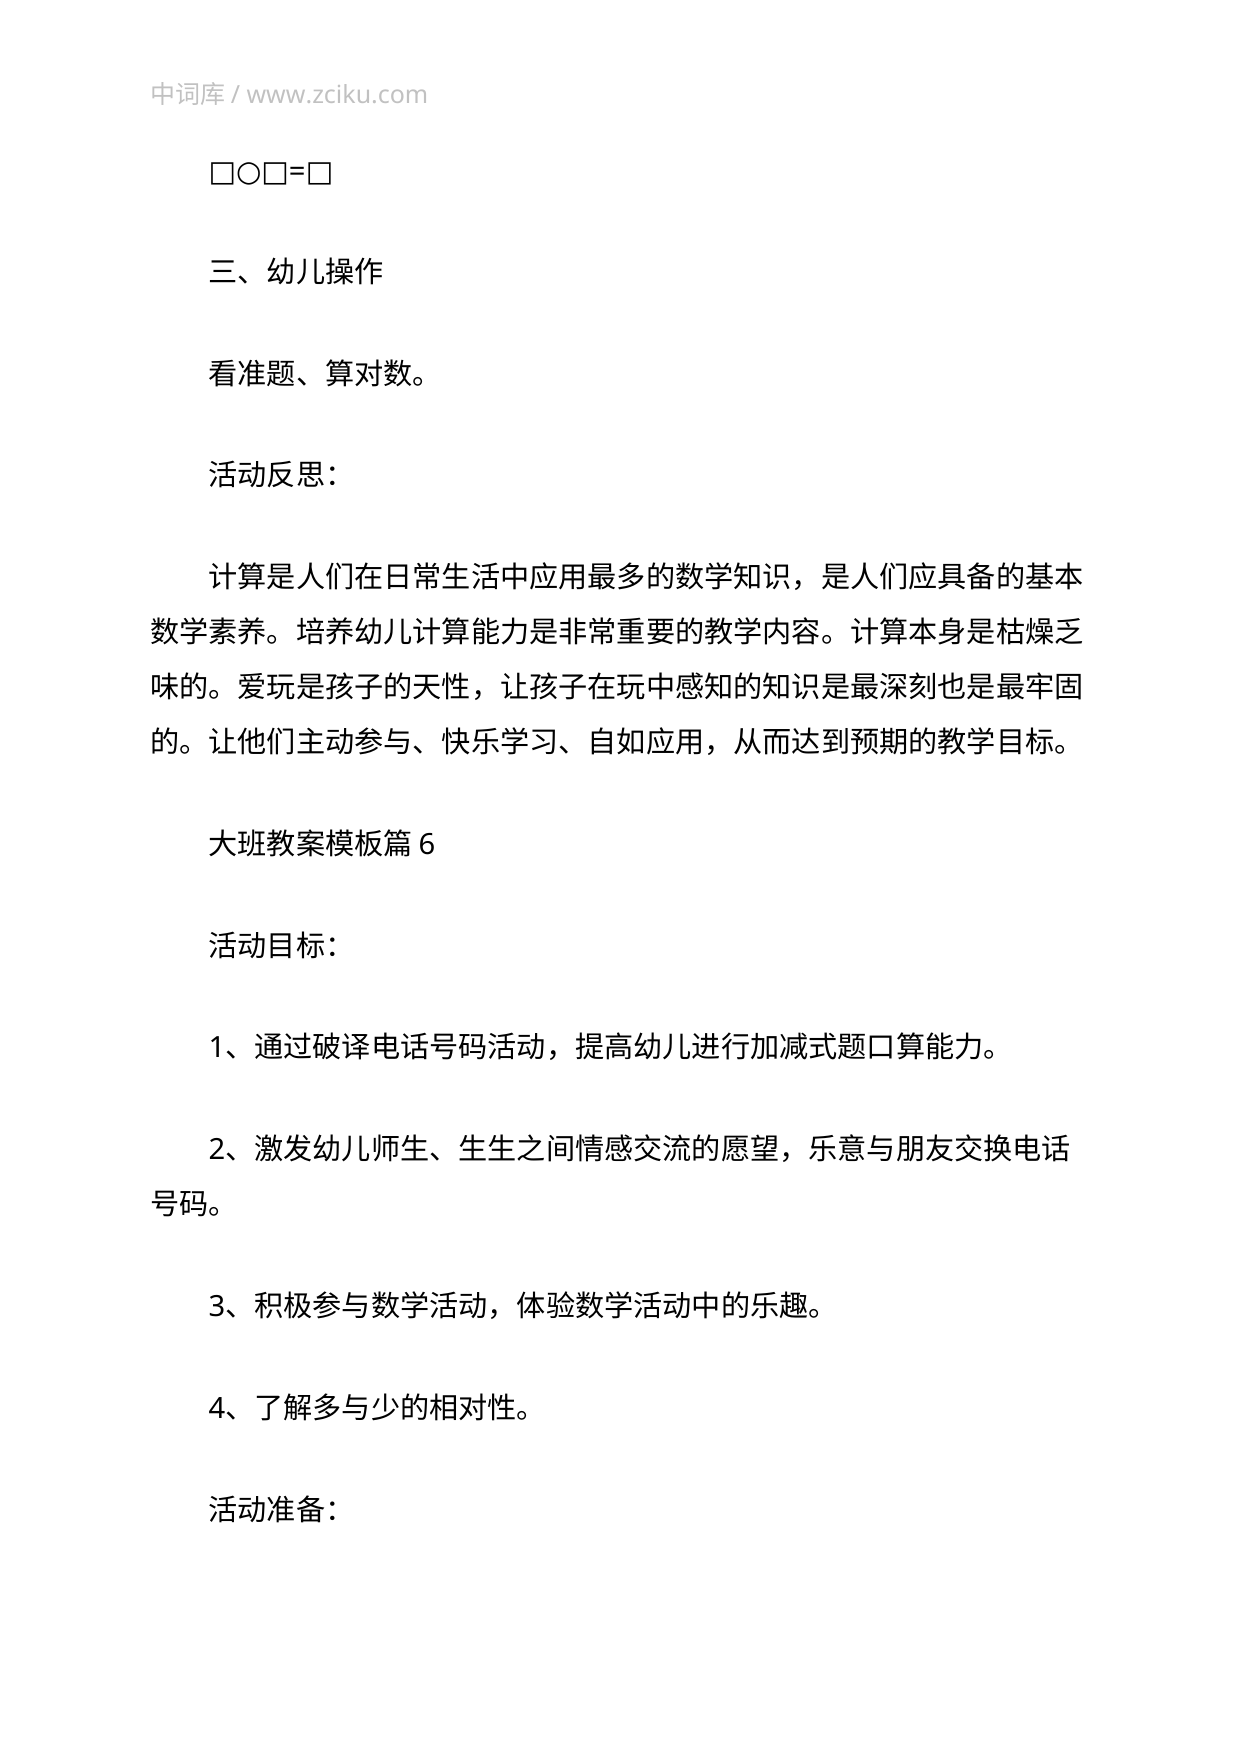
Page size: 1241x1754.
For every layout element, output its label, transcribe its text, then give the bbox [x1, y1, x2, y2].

text 活动准备： [150, 1487, 1090, 1529]
text 4、了解多与少的相对性。 [150, 1385, 1090, 1427]
text 活动反思： [150, 452, 1090, 494]
text 看准题、算对数。 [150, 350, 1090, 392]
text 3、积极参与数学活动，体验数学活动中的乐趣。 [150, 1283, 1090, 1325]
text 活动目标： [150, 922, 1090, 964]
text 1、通过破译电话号码活动，提高幼儿进行加减式题口算能力。 [150, 1024, 1090, 1066]
text 计算是人们在日常生活中应用最多的数学知识，是人们应具备的基本数学素养。培养幼儿计算能力是非常重要的教学内容。计算本身是枯燥乏味的。爱玩是孩子的天性，让孩子在玩中感知的知识是最深刻也是最牢固的。让他们主动参与、快乐学习、自如应用，从而达到预期的教学目标。 [150, 554, 1090, 761]
text 大班教案模板篇6 [150, 820, 1090, 863]
text 三、幼儿操作 [150, 248, 1090, 291]
text 2、激发幼儿师生、生生之间情感交流的愿望，乐意与朋友交换电话号码。 [150, 1126, 1090, 1223]
text □○□=□ [150, 150, 1090, 190]
